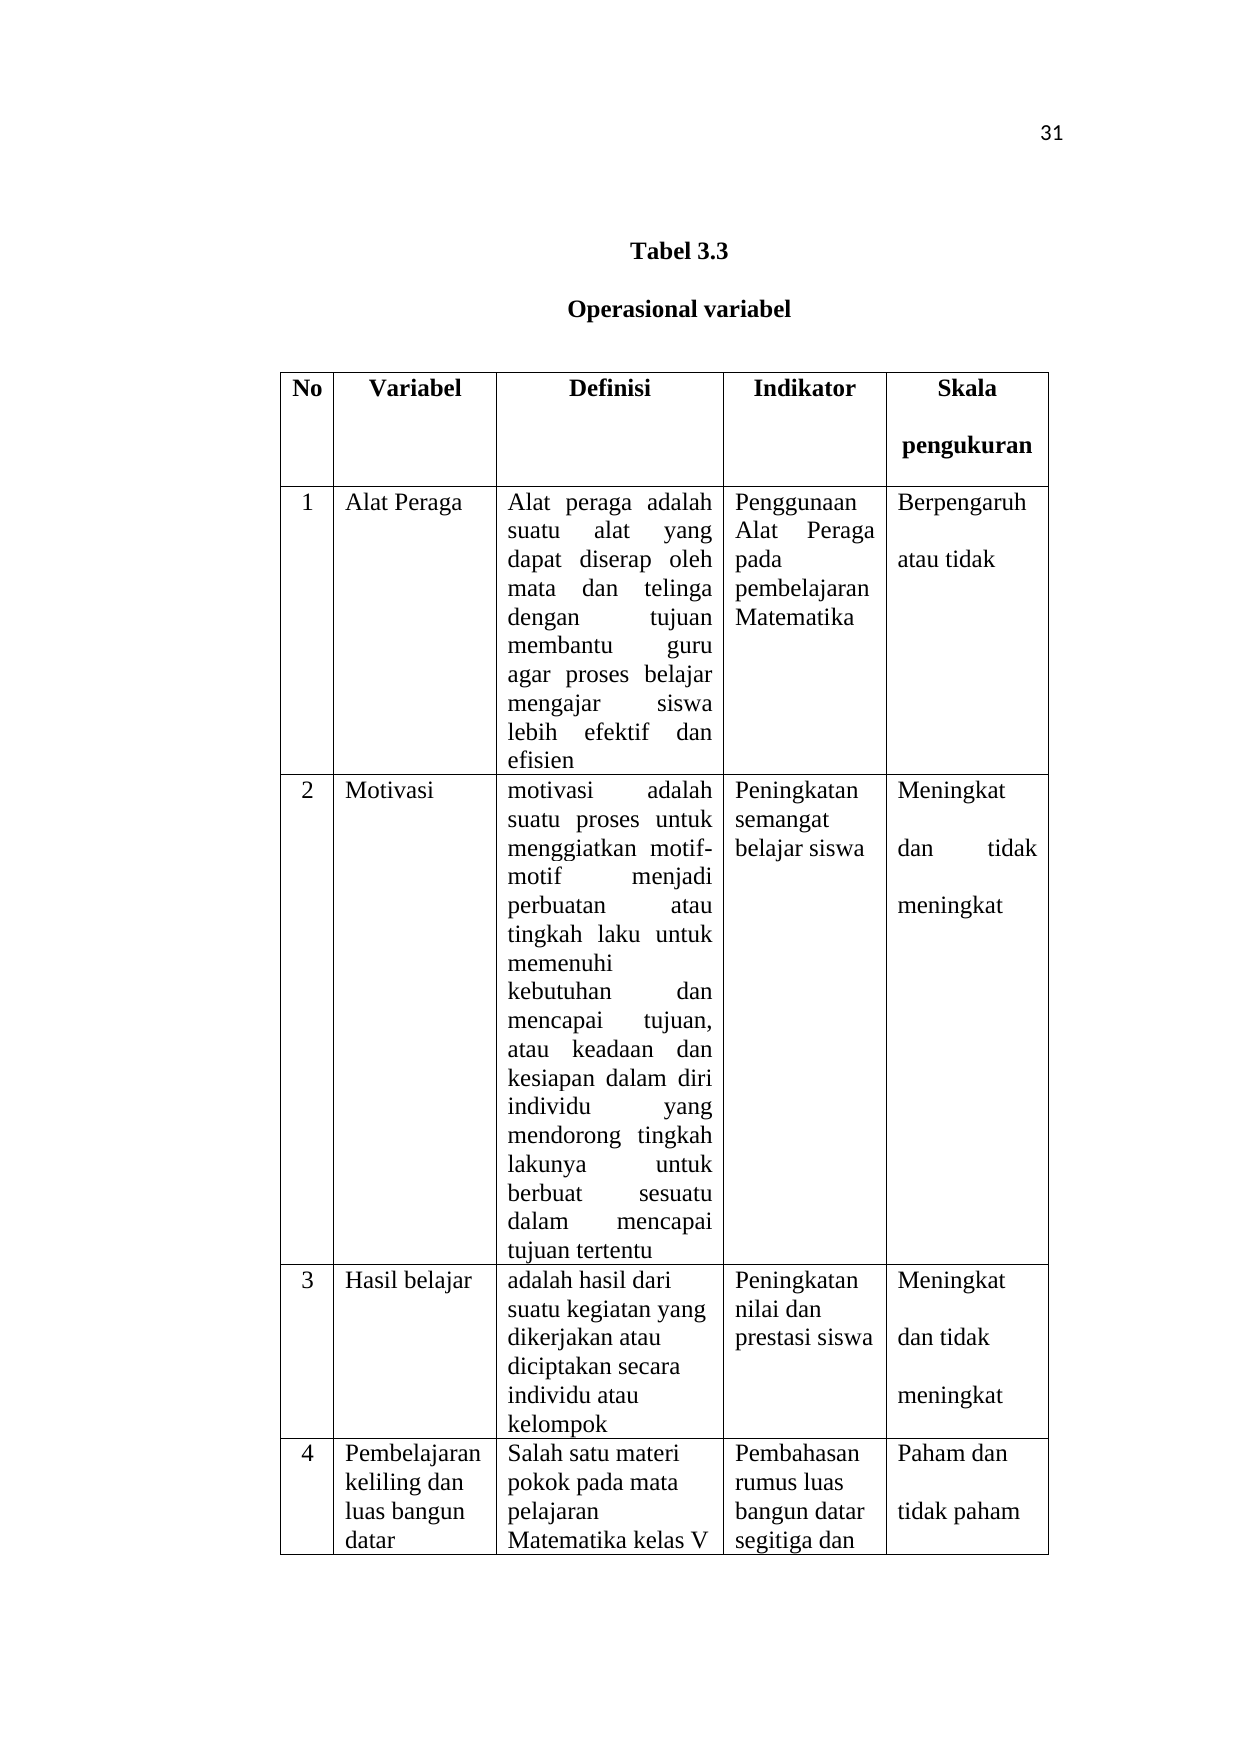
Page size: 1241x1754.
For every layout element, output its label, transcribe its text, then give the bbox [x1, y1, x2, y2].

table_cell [724, 1439, 886, 1553]
table_cell 4 [281, 1439, 333, 1553]
table_cell adalah hasil dari suatu kegiatan yang dikerjakan atau diciptakan secara individu atau kelompok [497, 1265, 723, 1437]
table_header No [281, 373, 333, 486]
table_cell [334, 1439, 496, 1553]
table_cell motivasi adalah suatu proses untuk menggiatkan motif-motif menjadi perbuatan atau tingkah laku untuk memenuhi kebutuhan dan mencapai tujuan, atau keadaan dan kesiapan dalam diri individu yang mendorong tingkah lakunya untuk berbuat sesuatu dalam mencapai tujuan tertentu [613, 775, 723, 1264]
table_cell 2 [281, 775, 333, 1264]
table_cell Peningkatan semangat belajar siswa [724, 775, 886, 1264]
table_cell Meningkat dan tidak meningkat [887, 775, 1048, 1264]
table_cell Motivasi [334, 775, 496, 1264]
table_cell Hasil belajar [334, 1265, 496, 1437]
table_header Definisi [497, 373, 723, 486]
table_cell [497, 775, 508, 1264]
table_cell Alat Peraga [334, 487, 496, 774]
table_cell Berpengaruh atau tidak [887, 487, 1048, 774]
table_header Indikator [724, 373, 886, 486]
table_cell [497, 1439, 723, 1553]
table_header Skala pengukuran [887, 373, 1048, 486]
table_cell Peningkatan nilai dan prestasi siswa [724, 1265, 886, 1437]
list Operasional variabel [236, 294, 1063, 322]
table_cell Penggunaan Alat Peraga pada pembelajaran Matematika [724, 487, 886, 774]
table_cell Paham dan tidak paham [887, 1439, 1048, 1553]
table_header Variabel [334, 373, 496, 486]
table_cell 3 [281, 1265, 333, 1437]
list Tabel 3.3 [236, 236, 1063, 265]
table_cell Meningkat dan tidak meningkat [887, 1265, 1048, 1437]
table_cell 1 [281, 487, 333, 774]
table_cell Alat peraga adalah suatu alat yang dapat diserap oleh mata dan telinga dengan tujuan membantu guru agar proses belajar mengajar siswa lebih efektif dan efisien [497, 487, 723, 774]
